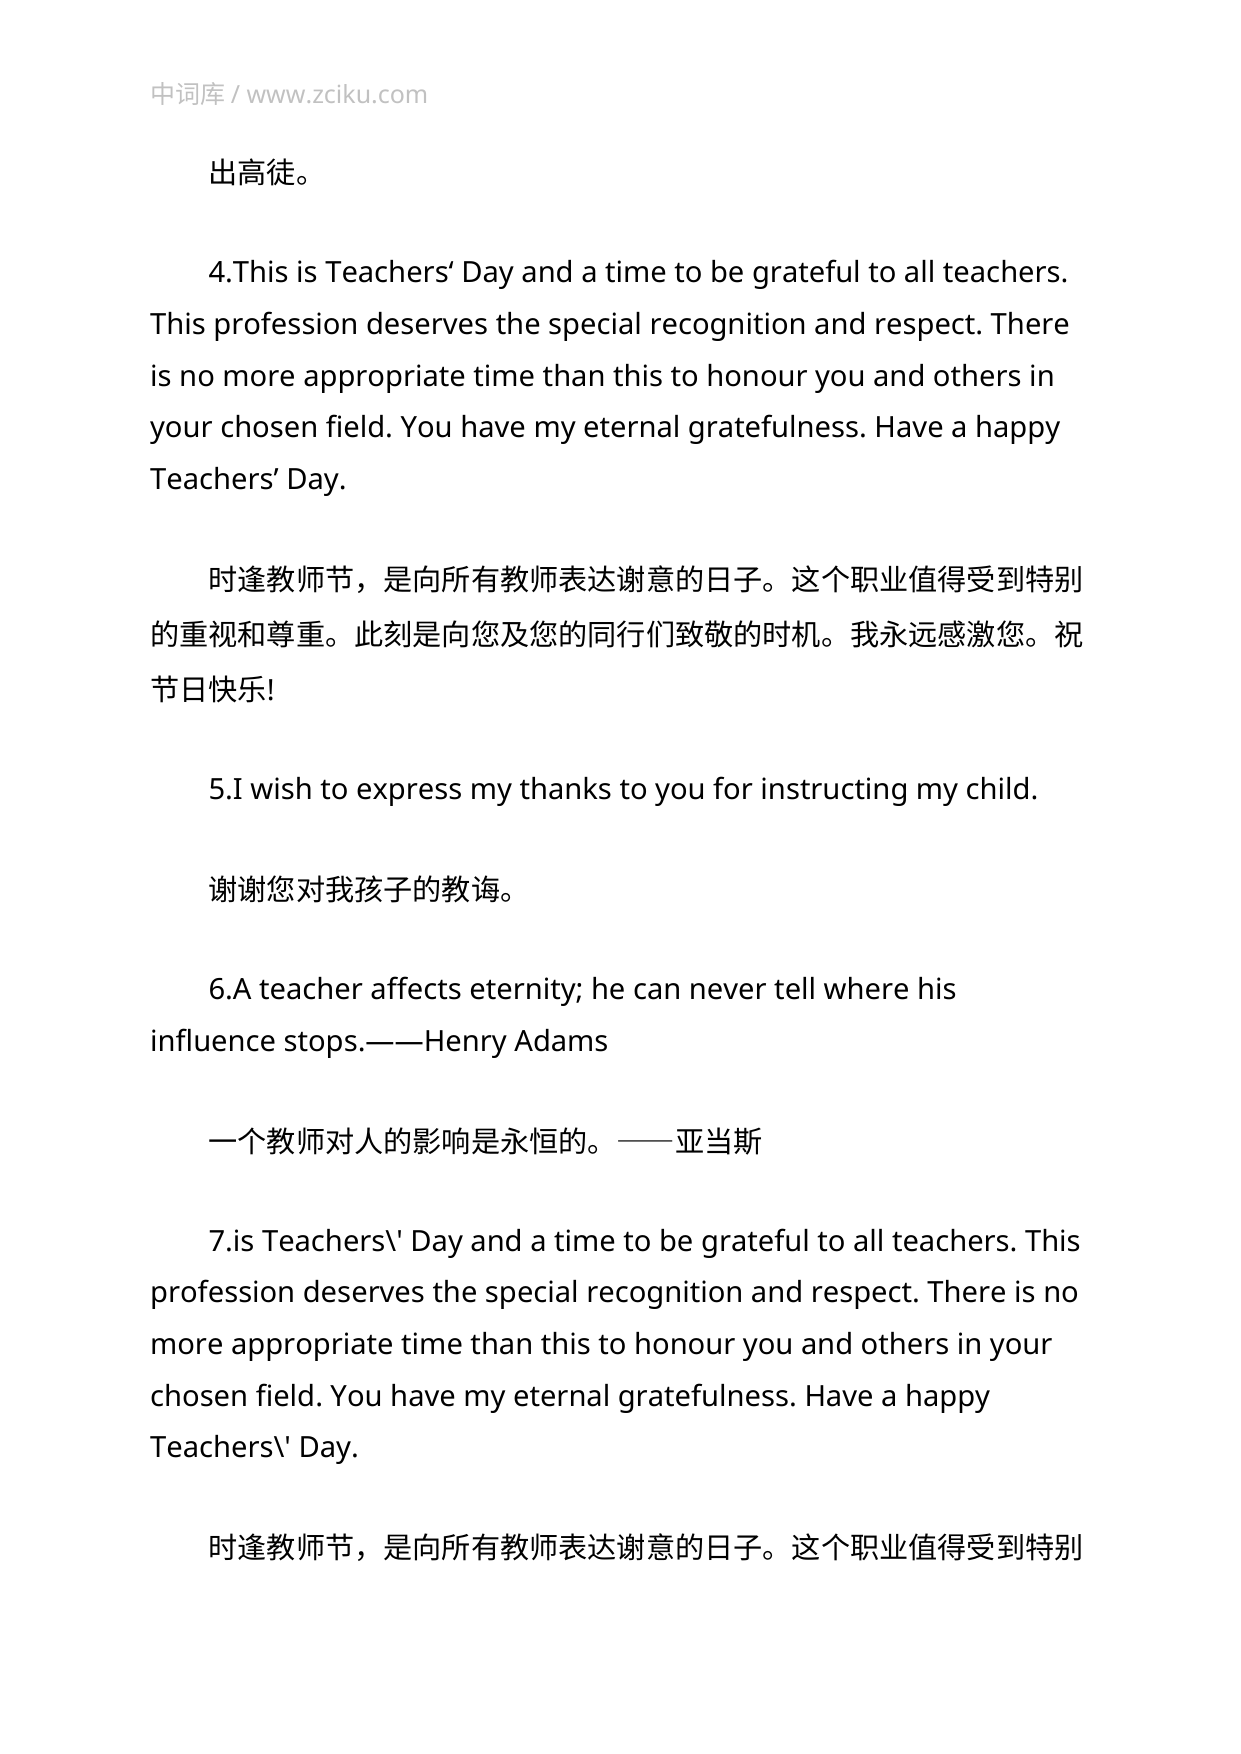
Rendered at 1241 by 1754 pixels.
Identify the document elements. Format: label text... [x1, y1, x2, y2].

text 5.I wish to express my thanks to you for instructing my child. [150, 768, 1090, 808]
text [150, 1525, 1090, 1567]
text 6.A teacher affects eternity; he can never tell where his influence stops.——Henry Adams [150, 968, 1090, 1060]
text 4.This is Teachers‘ Day and a time to be grateful to all teachers. This profession deserves the special recognition and respect. There is no more appropriate time than this to honour you and others in your chosen field. You have my eternal gratefulness. Have a happy Teachers’ Day. [150, 252, 1090, 498]
text 7.is Teachers\' Day and a time to be grateful to all teachers. This profession deserves the special recognition and respect. There is no more appropriate time than this to honour you and others in your chosen field. You have my eternal gratefulness. Have a happy Teachers\' Day. [150, 1220, 1090, 1466]
text 出高徒。 [150, 150, 1090, 192]
text 谢谢您对我孩子的教诲。 [150, 867, 1090, 909]
text 时逢教师节，是向所有教师表达谢意的日子。这个职业值得受到特别的重视和尊重。此刻是向您及您的同行们致敬的时机。我永远感激您。祝节日快乐! [150, 556, 1090, 709]
text 一个教师对人的影响是永恒的。——亚当斯 [150, 1118, 1090, 1161]
